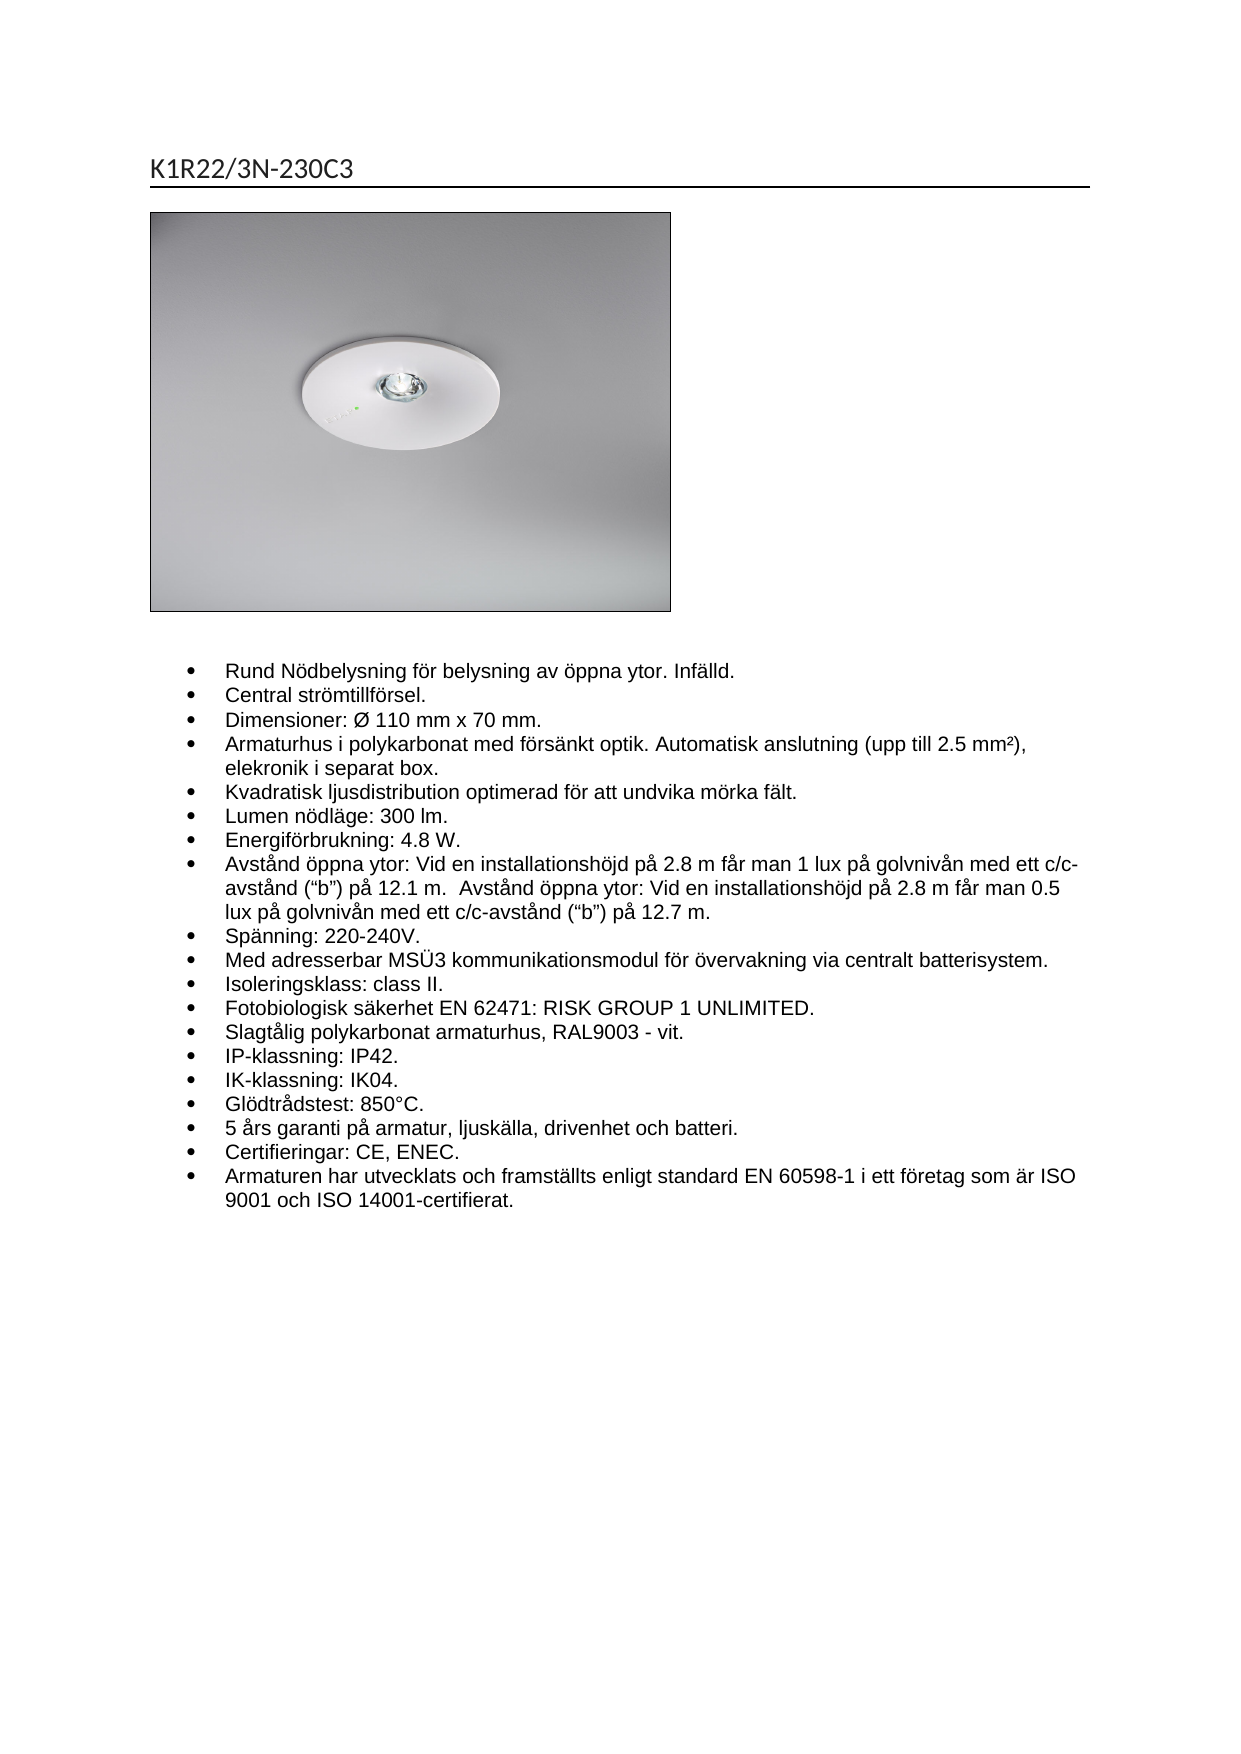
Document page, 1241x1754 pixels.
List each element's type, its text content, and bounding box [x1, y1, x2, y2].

list Med adresserbar MSÜ3 kommunikationsmodul för övervakning via centralt batterisystem. [187, 948, 1090, 972]
list Glödtrådstest: 850°C. [187, 1092, 1090, 1116]
list Spänning: 220-240V. [187, 924, 1090, 948]
list Certifieringar: CE, ENEC. [187, 1140, 1090, 1164]
list IP-klassning: IP42. [187, 1044, 1090, 1068]
list IK-klassning: IK04. [187, 1068, 1090, 1092]
list Isoleringsklass: class II. [187, 972, 1090, 996]
list Dimensioner: Ø 110 mm x 70 mm. [187, 707, 1090, 731]
list Slagtålig polykarbonat armaturhus, RAL9003 - vit. [187, 1020, 1090, 1044]
list Armaturen har utvecklats och framställts enligt standard EN 60598-1 i ett företag som är ISO 9001 och ISO 14001-certifierat. [187, 1164, 1090, 1212]
list Fotobiologisk säkerhet EN 62471: RISK GROUP 1 UNLIMITED. [187, 996, 1090, 1020]
picture [151, 213, 670, 611]
list Armaturhus i polykarbonat med försänkt optik. Automatisk anslutning (upp till 2.5 mm²), elekronik i separat box. [187, 731, 1090, 779]
list Avstånd öppna ytor: Vid en installationshöjd på 2.8 m får man 1 lux på golvnivån med ett c/c-avstånd (“b”) på 12.1 m. Avstånd öppna ytor: Vid en installationshöjd på 2.8 m får man 0.5 lux på golvnivån med ett c/c-avstånd (“b”) på 12.7 m. [187, 852, 1090, 924]
list Kvadratisk ljusdistribution optimerad för att undvika mörka fält. [187, 779, 1090, 803]
list 5 års garanti på armatur, ljuskälla, drivenhet och batteri. [187, 1116, 1090, 1140]
list Rund Nödbelysning för belysning av öppna ytor. Infälld. [187, 659, 1090, 683]
list Lumen nödläge: 300 lm. [187, 803, 1090, 828]
list Central strömtillförsel. [187, 683, 1090, 707]
text K1R22/3N-230C3 [150, 150, 1090, 186]
list Energiförbrukning: 4.8 W. [187, 828, 1090, 852]
